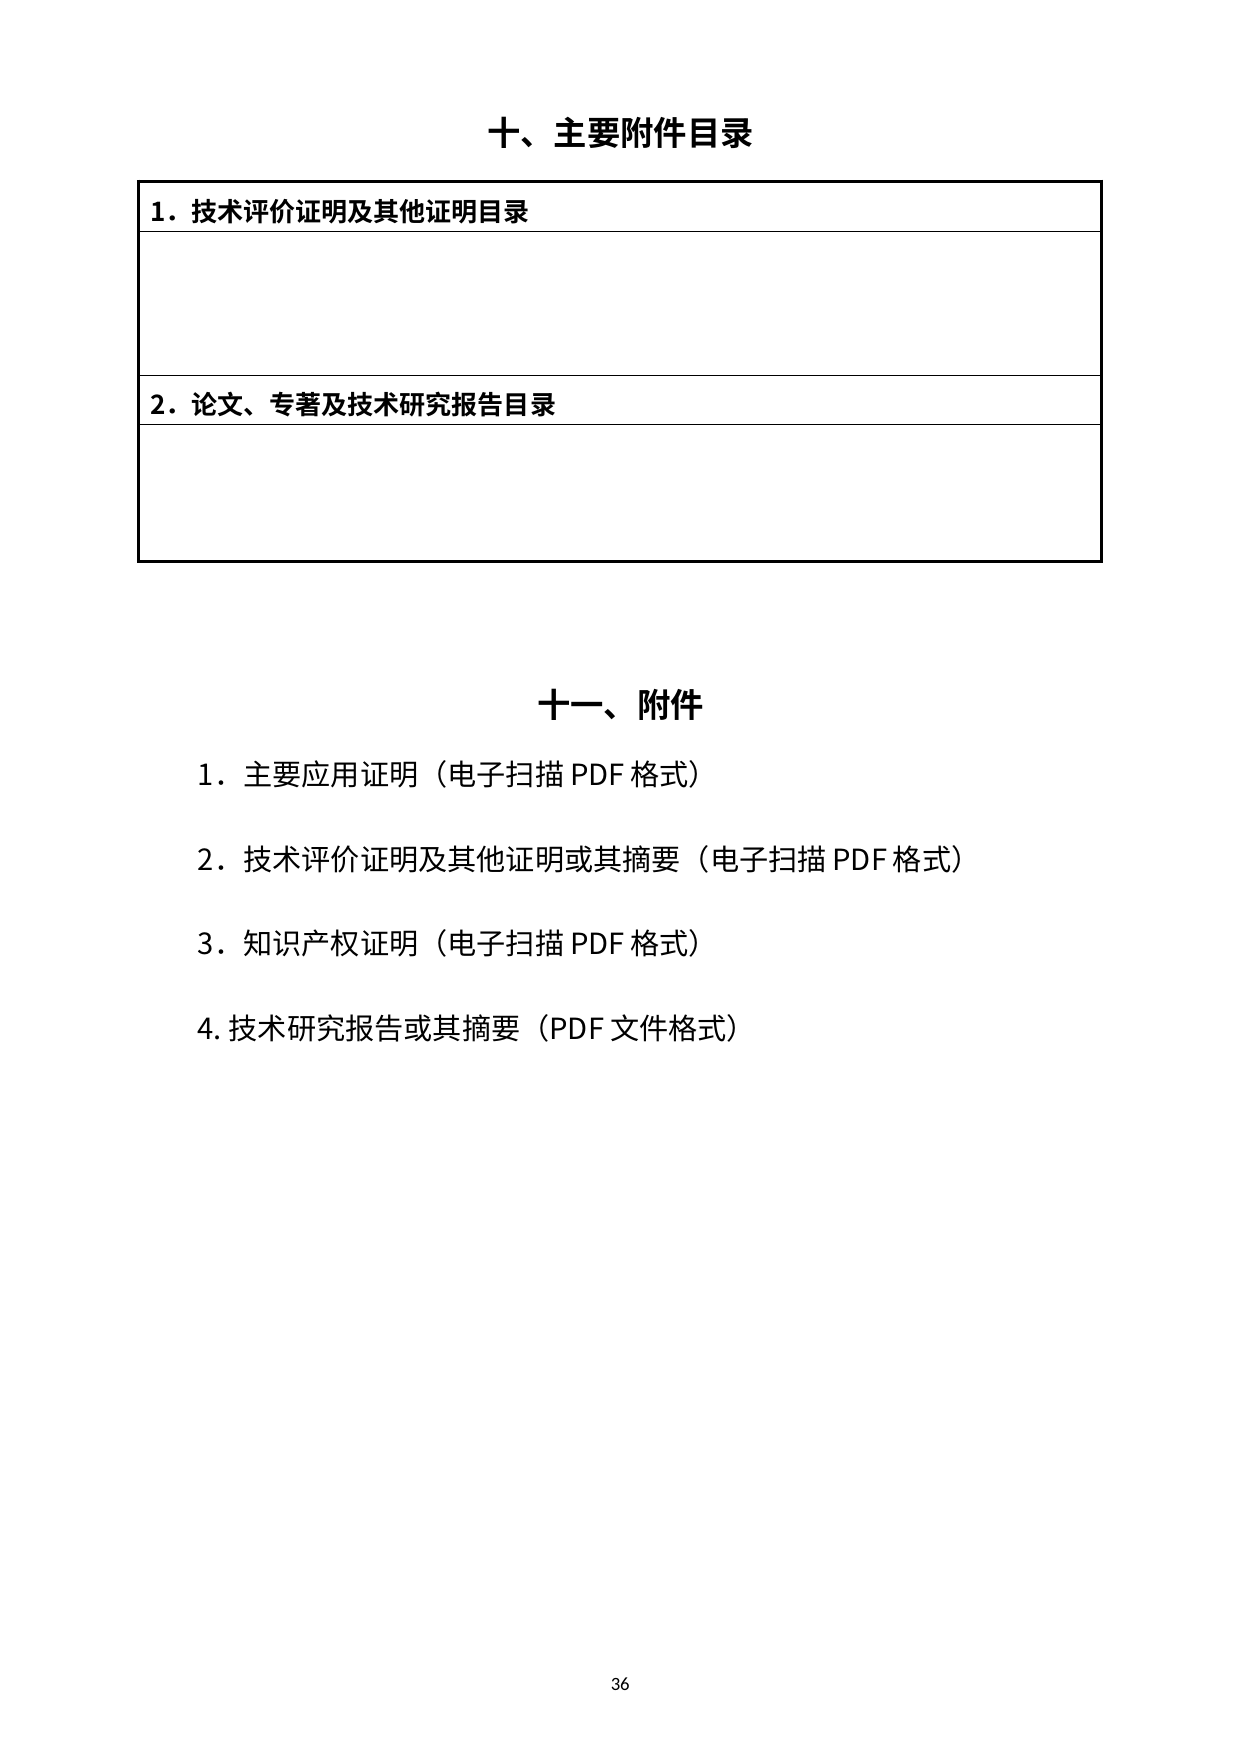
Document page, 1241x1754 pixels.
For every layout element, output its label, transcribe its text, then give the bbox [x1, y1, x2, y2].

table_header 1．技术评价证明及其他证明目录 [140, 183, 1100, 231]
text 十、主要附件目录 [148, 106, 1092, 154]
text 2．技术评价证明及其他证明或其摘要（电子扫描PDF格式） [148, 836, 1092, 878]
text 4. 技术研究报告或其摘要（PDF文件格式） [148, 1005, 1092, 1048]
table_cell [140, 425, 1100, 559]
table_cell 2．论文、专著及技术研究报告目录 [140, 376, 1100, 424]
table_cell [140, 232, 1100, 375]
text 3．知识产权证明（电子扫描PDF格式） [148, 921, 1092, 963]
text 十一、附件 [148, 678, 1092, 727]
text 1．主要应用证明（电子扫描PDF格式） [148, 752, 1092, 794]
